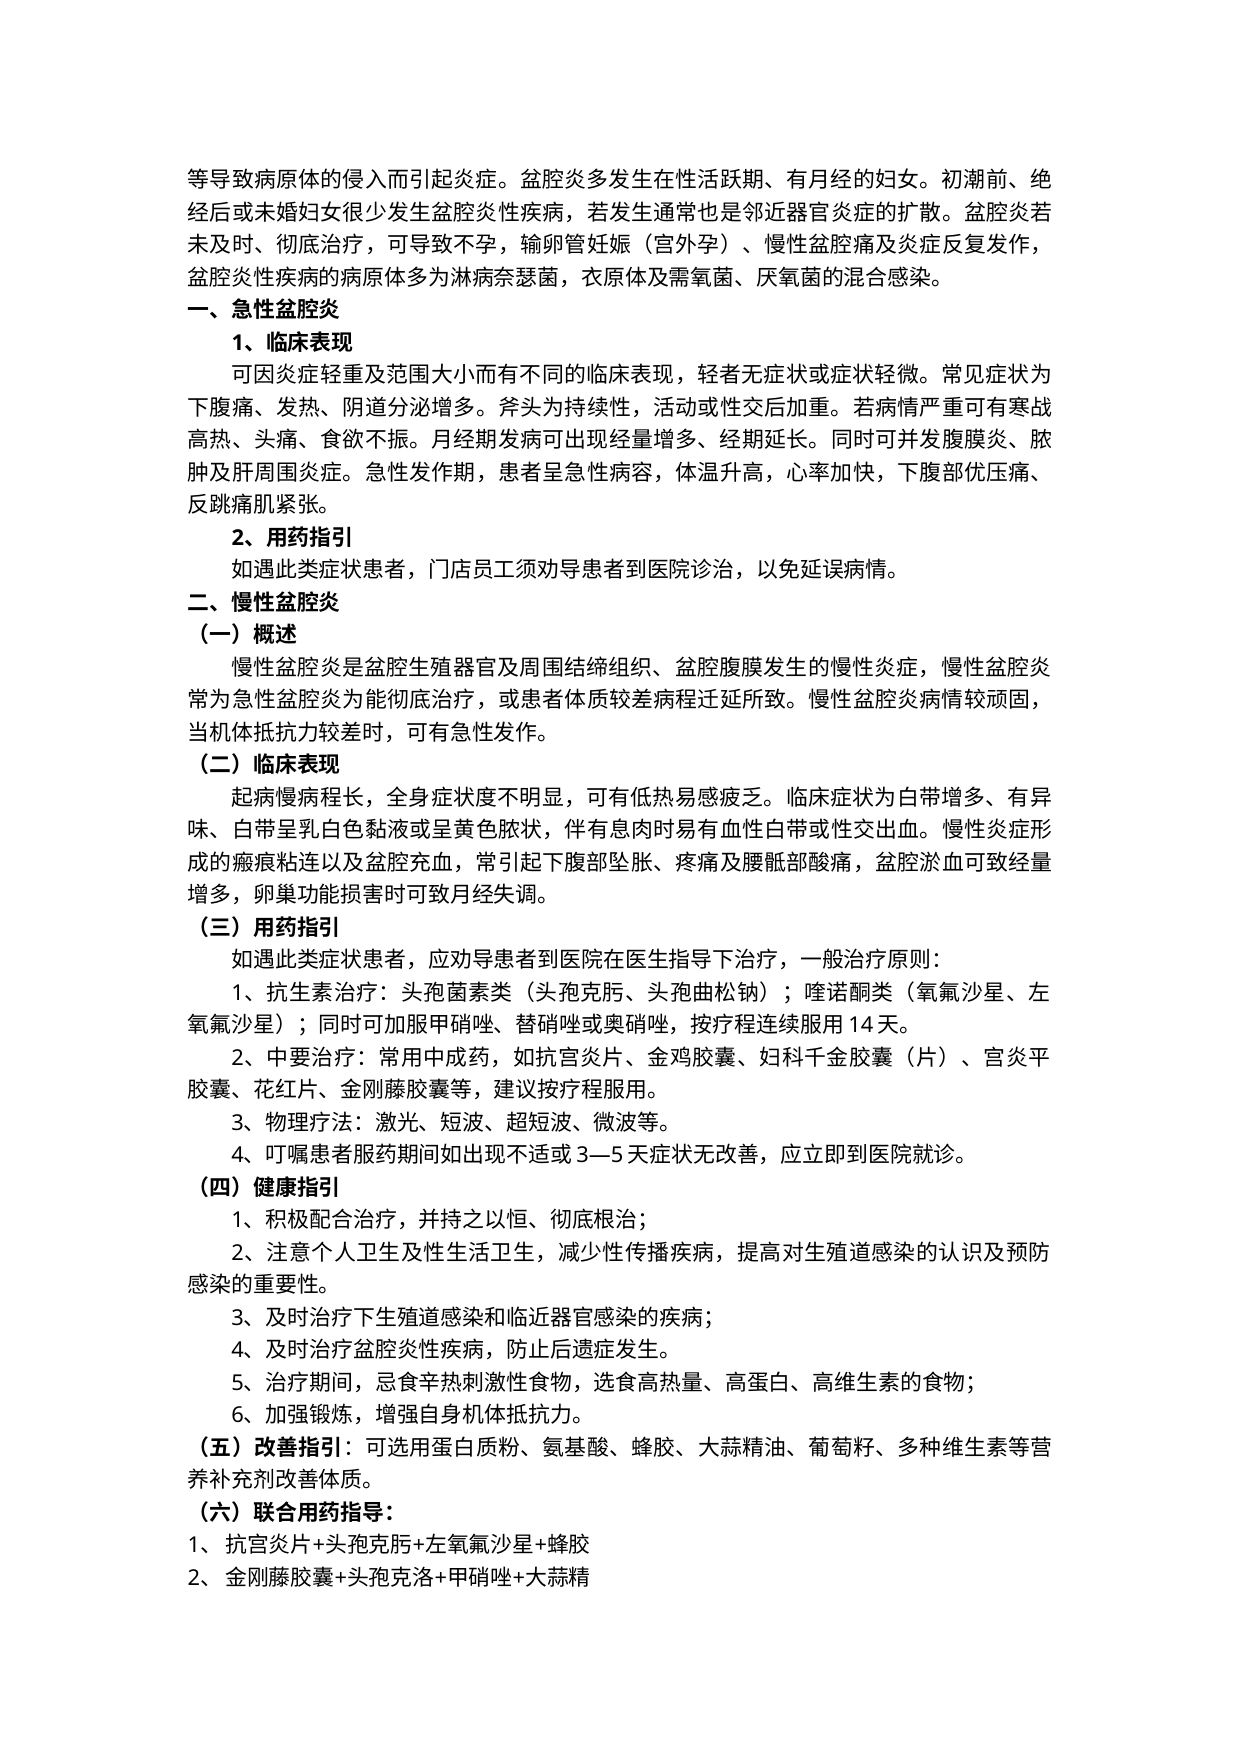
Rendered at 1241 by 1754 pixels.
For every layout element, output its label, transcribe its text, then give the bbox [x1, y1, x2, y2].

text （三）用药指引 [187, 909, 1053, 942]
text 二、慢性盆腔炎 [187, 584, 1053, 617]
text （一）概述 [187, 617, 1053, 649]
text 可因炎症轻重及范围大小而有不同的临床表现，轻者无症状或症状轻微。常见症状为下腹痛、发热、阴道分泌增多。斧头为持续性，活动或性交后加重。若病情严重可有寒战、高热、头痛、食欲不振。月经期发病可出现经量增多、经期延长。同时可并发腹膜炎、脓肿及肝周围炎症。急性发作期，患者呈急性病容，体温升高，心率加快，下腹部优压痛、反跳痛肌紧张。 [187, 357, 1053, 519]
text 慢性盆腔炎是盆腔生殖器官及周围结缔组织、盆腔腹膜发生的慢性炎症，慢性盆腔炎常为急性盆腔炎为能彻底治疗，或患者体质较差病程迁延所致。慢性盆腔炎病情较顽固，当机体抵抗力较差时，可有急性发作。 [187, 649, 1053, 747]
text 5、治疗期间，忌食辛热刺激性食物，选食高热量、高蛋白、高维生素的食物； [187, 1364, 1053, 1397]
text 4、叮嘱患者服药期间如出现不适或3—5天症状无改善，应立即到医院就诊。 [187, 1137, 1053, 1169]
list 金刚藤胶囊+头孢克洛+甲硝唑+大蒜精 [187, 1559, 1053, 1592]
text 4、及时治疗盆腔炎性疾病，防止后遗症发生。 [187, 1332, 1053, 1364]
text （六）联合用药指导： [187, 1494, 1053, 1527]
text 起病慢病程长，全身症状度不明显，可有低热易感疲乏。临床症状为白带增多、有异味、白带呈乳白色黏液或呈黄色脓状，伴有息肉时易有血性白带或性交出血。慢性炎症形成的瘢痕粘连以及盆腔充血，常引起下腹部坠胀、疼痛及腰骶部酸痛，盆腔淤血可致经量增多，卵巢功能损害时可致月经失调。 [187, 779, 1053, 909]
text 2、用药指引 [187, 519, 1053, 552]
text （五）改善指引：可选用蛋白质粉、氨基酸、蜂胶、大蒜精油、葡萄籽、多种维生素等营养补充剂改善体质。 [187, 1429, 1053, 1494]
text 6、加强锻炼，增强自身机体抵抗力。 [187, 1397, 1053, 1429]
text 1、抗生素治疗：头孢菌素类（头孢克肟、头孢曲松钠）；喹诺酮类（氧氟沙星、左氧氟沙星）；同时可加服甲硝唑、替硝唑或奥硝唑，按疗程连续服用14天。 [187, 974, 1053, 1039]
text 3、及时治疗下生殖道感染和临近器官感染的疾病； [187, 1299, 1053, 1332]
text 2、注意个人卫生及性生活卫生，减少性传播疾病，提高对生殖道感染的认识及预防感染的重要性。 [187, 1234, 1053, 1299]
list 抗宫炎片+头孢克肟+左氧氟沙星+蜂胶 [187, 1527, 1053, 1559]
text 1、临床表现 [187, 324, 1053, 357]
text 1、积极配合治疗，并持之以恒、彻底根治； [187, 1202, 1053, 1234]
text 一、急性盆腔炎 [187, 292, 1053, 324]
text 如遇此类症状患者，门店员工须劝导患者到医院诊治，以免延误病情。 [187, 552, 1053, 584]
text （四）健康指引 [187, 1169, 1053, 1202]
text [187, 162, 1053, 292]
text 如遇此类症状患者，应劝导患者到医院在医生指导下治疗，一般治疗原则： [187, 942, 1053, 974]
text 3、物理疗法：激光、短波、超短波、微波等。 [187, 1104, 1053, 1137]
text （二）临床表现 [187, 747, 1053, 779]
text 2、中要治疗：常用中成药，如抗宫炎片、金鸡胶囊、妇科千金胶囊（片）、宫炎平胶囊、花红片、金刚藤胶囊等，建议按疗程服用。 [187, 1039, 1053, 1104]
